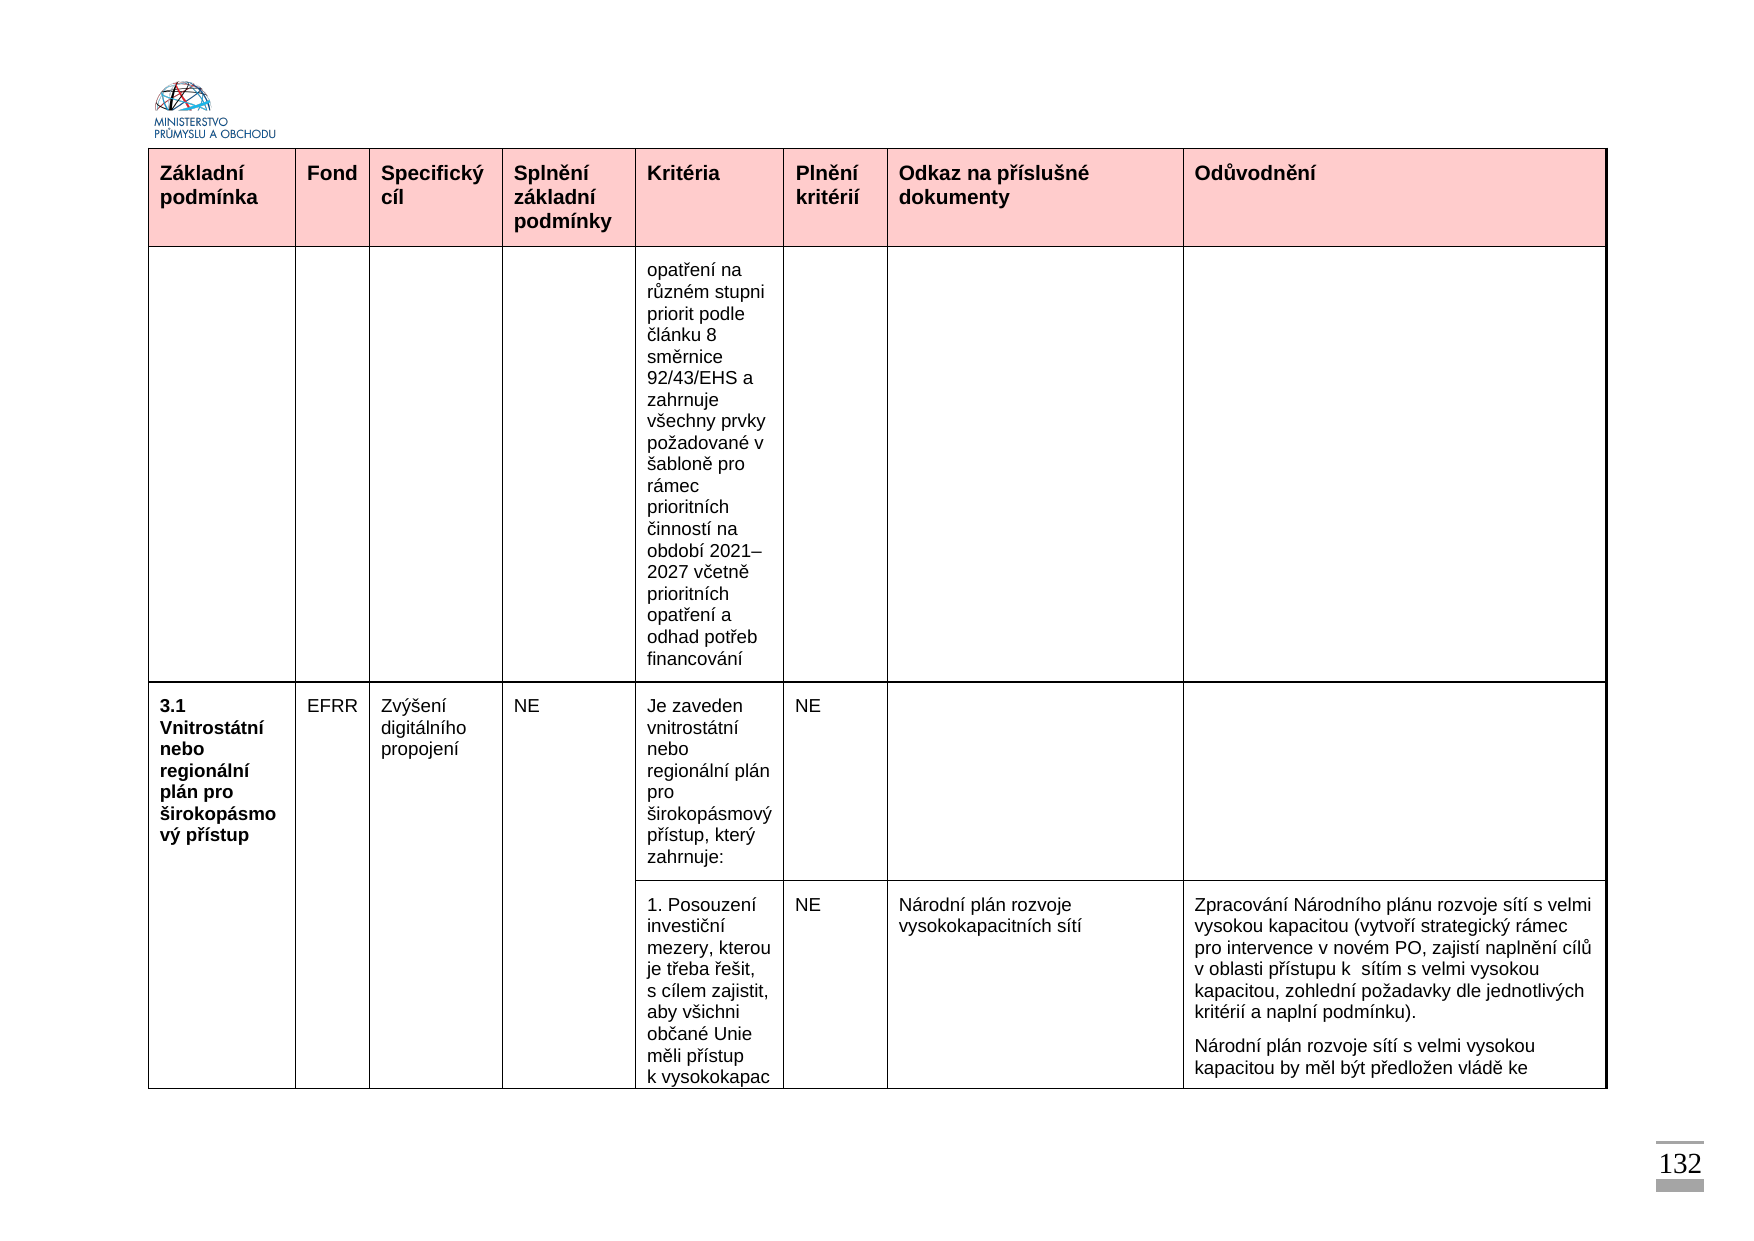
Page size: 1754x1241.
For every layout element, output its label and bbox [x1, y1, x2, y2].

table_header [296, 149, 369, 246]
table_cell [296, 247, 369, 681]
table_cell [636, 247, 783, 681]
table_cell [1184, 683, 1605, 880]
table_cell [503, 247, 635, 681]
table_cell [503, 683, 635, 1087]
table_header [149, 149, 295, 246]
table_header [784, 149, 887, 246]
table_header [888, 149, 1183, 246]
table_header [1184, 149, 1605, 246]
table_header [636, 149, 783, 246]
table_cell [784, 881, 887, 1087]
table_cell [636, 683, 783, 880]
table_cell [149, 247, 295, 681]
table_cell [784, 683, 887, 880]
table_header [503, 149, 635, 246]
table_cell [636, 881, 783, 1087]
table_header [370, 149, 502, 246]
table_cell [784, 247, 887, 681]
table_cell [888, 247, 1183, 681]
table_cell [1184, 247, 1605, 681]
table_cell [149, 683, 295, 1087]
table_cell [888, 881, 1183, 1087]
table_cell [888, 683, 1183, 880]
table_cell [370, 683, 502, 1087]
picture [147, 73, 283, 146]
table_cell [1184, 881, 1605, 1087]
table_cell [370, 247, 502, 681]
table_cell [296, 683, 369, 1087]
